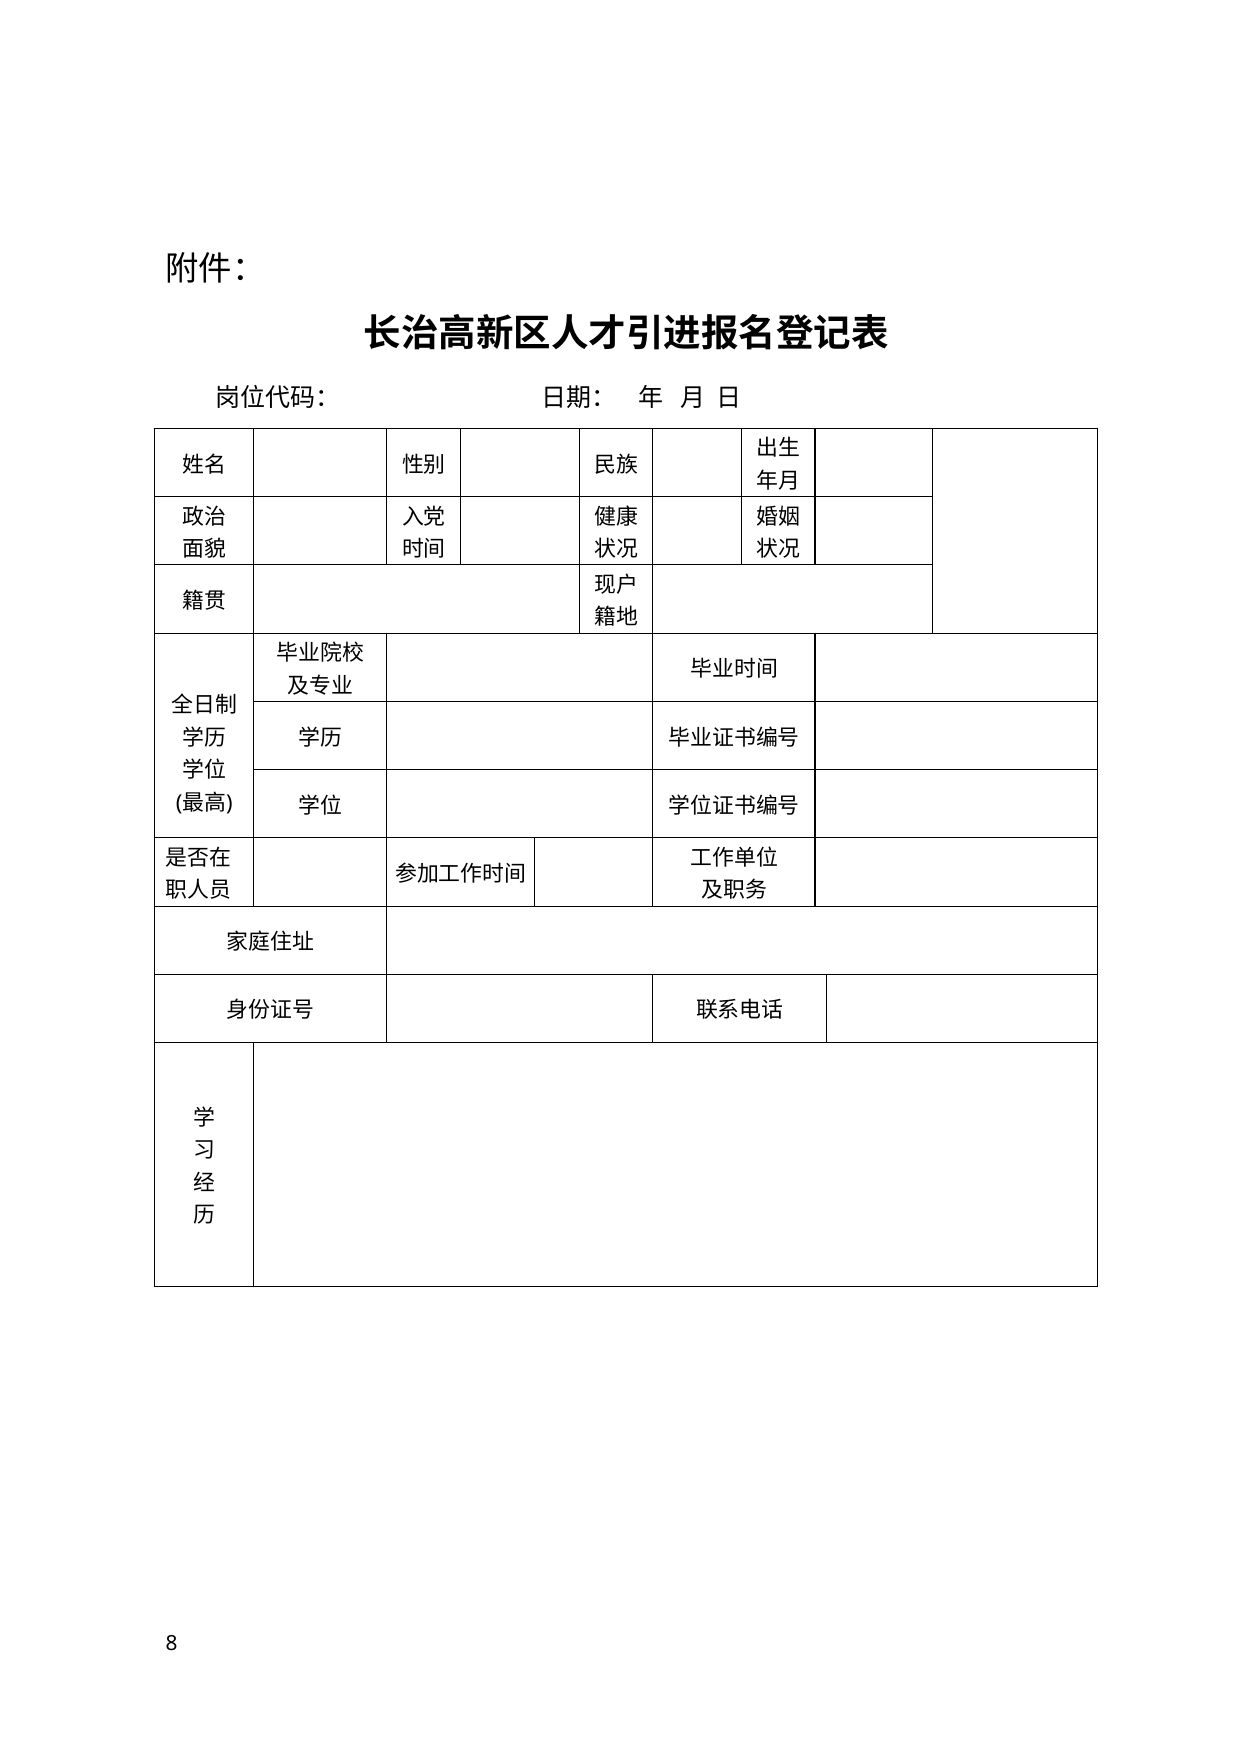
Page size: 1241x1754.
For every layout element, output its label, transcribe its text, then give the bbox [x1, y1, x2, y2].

table_cell [827, 975, 1097, 1042]
table_cell [816, 634, 1097, 701]
table_cell 婚姻 状况 [742, 497, 814, 564]
table_header 出生 年月 [742, 429, 814, 496]
table_header 姓名 [155, 429, 253, 496]
table_cell [254, 565, 579, 633]
table_cell [535, 838, 652, 906]
text 岗位代码： 日期： 年 月 日 [165, 363, 1087, 428]
table_header [461, 429, 579, 496]
table_cell 毕业证书编号 [653, 702, 814, 769]
table_cell 工作单位 及职务 [653, 838, 814, 906]
table_cell [387, 975, 652, 1042]
table_cell [254, 1043, 1097, 1286]
table_cell [816, 497, 932, 564]
table_header 性别 [387, 429, 460, 496]
table_cell 全日制学历 学位 (最高) [155, 634, 253, 837]
table_cell 学历 [254, 702, 386, 769]
table_cell 参加工作时间 [387, 838, 534, 906]
table_header [653, 429, 741, 496]
table_header [816, 429, 932, 496]
table_cell [387, 634, 652, 701]
table_header [254, 429, 386, 496]
text 附件： [165, 233, 1087, 298]
table_cell 是否在 职人员 [155, 838, 253, 906]
table_cell [387, 907, 1097, 974]
table_cell [816, 702, 1097, 769]
table_cell 学位证书编号 [653, 770, 814, 837]
table_cell [387, 770, 652, 837]
table_cell [816, 770, 1097, 837]
table_cell [653, 565, 932, 633]
table_cell [653, 497, 741, 564]
table_cell 毕业时间 [653, 634, 814, 701]
table_cell 健康 状况 [580, 497, 652, 564]
table_cell 毕业院校 及专业 [254, 634, 386, 701]
table_cell 入党 时间 [387, 497, 460, 564]
table_cell 身份证号 [155, 975, 386, 1042]
table_header 民族 [580, 429, 652, 496]
table_cell [254, 497, 386, 564]
table_cell 家庭住址 [155, 907, 386, 974]
table_cell [254, 838, 386, 906]
table_cell 籍贯 [155, 565, 253, 633]
table_cell 学位 [254, 770, 386, 837]
table_cell 学 习 经 历 [155, 1043, 253, 1286]
table_cell [461, 497, 579, 564]
table_header [933, 429, 1097, 633]
table_cell 联系电话 [653, 975, 826, 1042]
table_cell 现户 籍地 [580, 565, 652, 633]
table_cell 政治 面貌 [155, 497, 253, 564]
table_cell [387, 702, 652, 769]
text 长治高新区人才引进报名登记表 [165, 298, 1087, 363]
table_cell [816, 838, 1097, 906]
